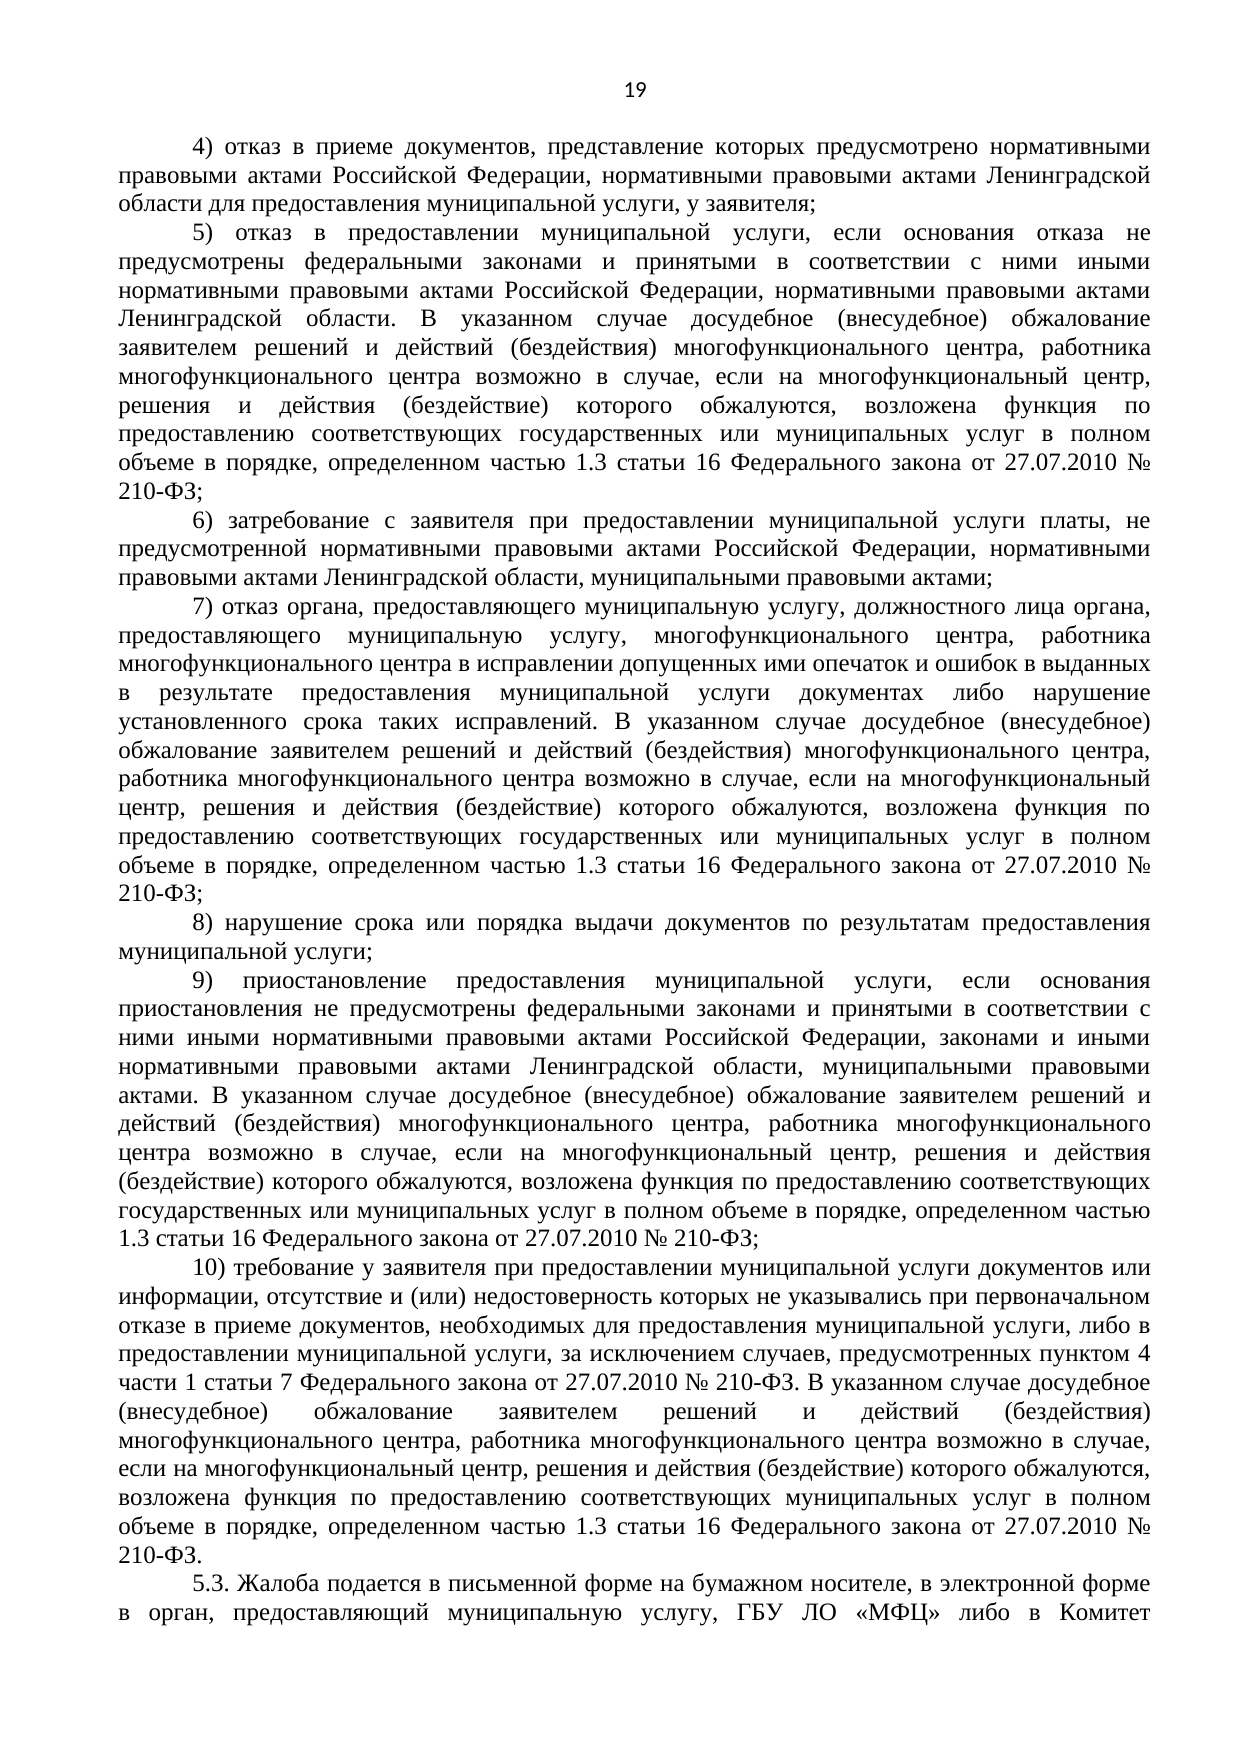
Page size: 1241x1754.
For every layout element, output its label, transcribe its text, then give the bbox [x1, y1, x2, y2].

text 5) отказ в предоставлении муниципальной услуги, если основания отказа не предусмотрены федеральными законами и принятыми в соответствии с ними иными нормативными правовыми актами Российской Федерации, нормативными правовыми актами Ленинградской области. В указанном случае досудебное (внесудебное) обжалование заявителем решений и действий (бездействия) многофункционального центра, работника многофункционального центра возможно в случае, если на многофункциональный центр, решения и действия (бездействие) которого обжалуются, возложена функция по предоставлению соответствующих государственных или муниципальных услуг в полном объеме в порядке, определенном частью 1.3 статьи 16 Федерального закона от 27.07.2010 № 210-ФЗ; [118, 217, 1152, 505]
text 6) затребование с заявителя при предоставлении муниципальной услуги платы, не предусмотренной нормативными правовыми актами Российской Федерации, нормативными правовыми актами Ленинградской области, муниципальными правовыми актами; [118, 505, 1152, 591]
text 9) приостановление предоставления муниципальной услуги, если основания приостановления не предусмотрены федеральными законами и принятыми в соответствии с ними иными нормативными правовыми актами Российской Федерации, законами и иными нормативными правовыми актами Ленинградской области, муниципальными правовыми актами. В указанном случае досудебное (внесудебное) обжалование заявителем решений и действий (бездействия) многофункционального центра, работника многофункционального центра возможно в случае, если на многофункциональный центр, решения и действия (бездействие) которого обжалуются, возложена функция по предоставлению соответствующих государственных или муниципальных услуг в полном объеме в порядке, определенном частью 1.3 статьи 16 Федерального закона от 27.07.2010 № 210-ФЗ; [118, 965, 1152, 1252]
text 8) нарушение срока или порядка выдачи документов по результатам предоставления муниципальной услуги; [118, 907, 1152, 965]
text 10) требование у заявителя при предоставлении муниципальной услуги документов или информации, отсутствие и (или) недостоверность которых не указывались при первоначальном отказе в приеме документов, необходимых для предоставления муниципальной услуги, либо в предоставлении муниципальной услуги, за исключением случаев, предусмотренных пунктом 4 части 1 статьи 7 Федерального закона от 27.07.2010 № 210-ФЗ. В указанном случае досудебное (внесудебное) обжалование заявителем решений и действий (бездействия) многофункционального центра, работника многофункционального центра возможно в случае, если на многофункциональный центр, решения и действия (бездействие) которого обжалуются, возложена функция по предоставлению соответствующих муниципальных услуг в полном объеме в порядке, определенном частью 1.3 статьи 16 Федерального закона от 27.07.2010 № 210-ФЗ. [118, 1252, 1152, 1568]
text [118, 1568, 1152, 1626]
text 7) отказ органа, предоставляющего муниципальную услугу, должностного лица органа, предоставляющего муниципальную услугу, многофункционального центра, работника многофункционального центра в исправлении допущенных ими опечаток и ошибок в выданных в результате предоставления муниципальной услуги документах либо нарушение установленного срока таких исправлений. В указанном случае досудебное (внесудебное) обжалование заявителем решений и действий (бездействия) многофункционального центра, работника многофункционального центра возможно в случае, если на многофункциональный центр, решения и действия (бездействие) которого обжалуются, возложена функция по предоставлению соответствующих государственных или муниципальных услуг в полном объеме в порядке, определенном частью 1.3 статьи 16 Федерального закона от 27.07.2010 № 210-ФЗ; [118, 591, 1152, 907]
text 4) отказ в приеме документов, представление которых предусмотрено нормативными правовыми актами Российской Федерации, нормативными правовыми актами Ленинградской области для предоставления муниципальной услуги, у заявителя; [118, 131, 1152, 217]
